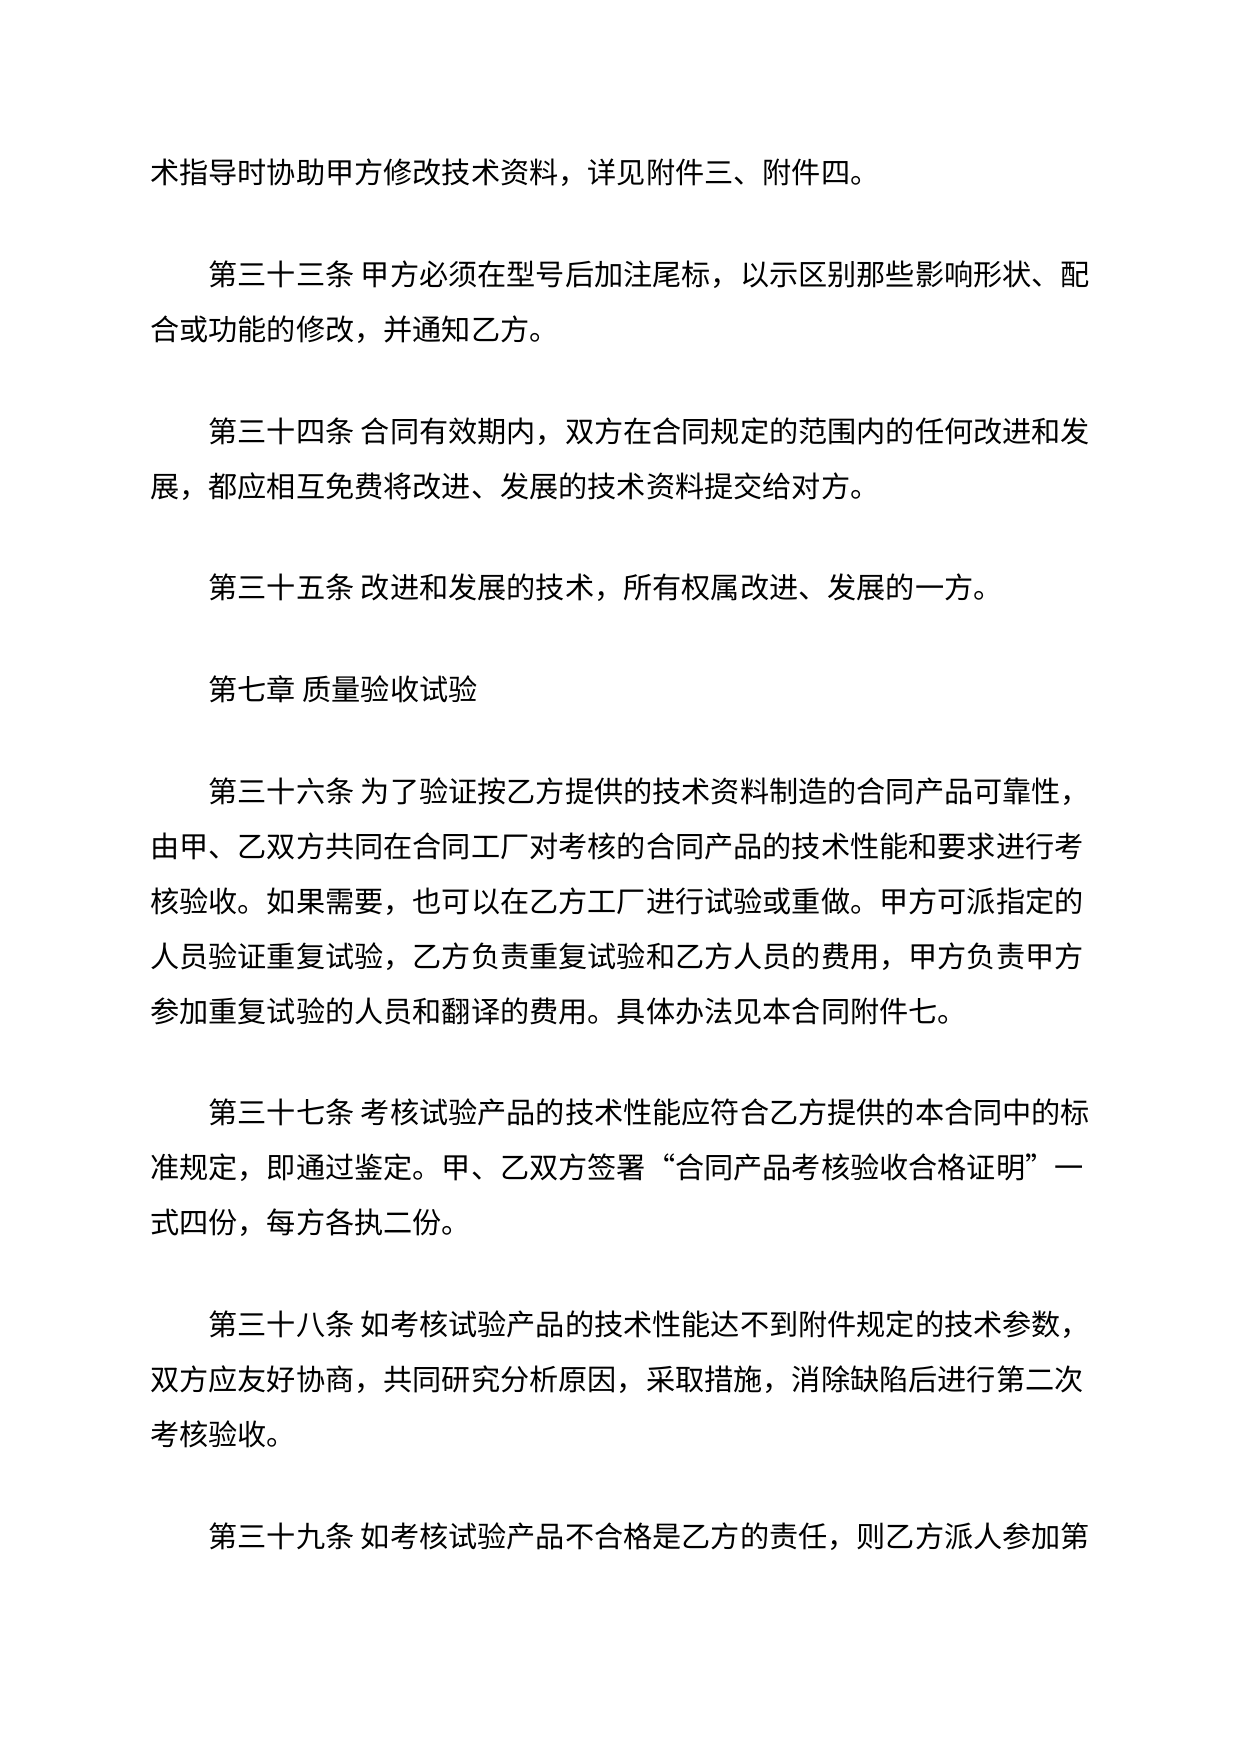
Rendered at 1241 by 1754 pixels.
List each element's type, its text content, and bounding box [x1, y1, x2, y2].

text 第三十八条 如考核试验产品的技术性能达不到附件规定的技术参数，双方应友好协商，共同研究分析原因，采取措施，消除缺陷后进行第二次考核验收。 [150, 1302, 1090, 1454]
text 第三十七条 考核试验产品的技术性能应符合乙方提供的本合同中的标准规定，即通过鉴定。甲、乙双方签署“合同产品考核验收合格证明”一式四份，每方各执二份。 [150, 1090, 1090, 1242]
text 第三十四条 合同有效期内，双方在合同规定的范围内的任何改进和发展，都应相互免费将改进、发展的技术资料提交给对方。 [150, 408, 1090, 506]
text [150, 1513, 1090, 1555]
text 第三十五条 改进和发展的技术，所有权属改进、发展的一方。 [150, 565, 1090, 607]
text 第三十三条 甲方必须在型号后加注尾标，以示区别那些影响形状、配合或功能的修改，并通知乙方。 [150, 252, 1090, 349]
text 第七章 质量验收试验 [150, 667, 1090, 709]
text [150, 150, 1090, 192]
text 第三十六条 为了验证按乙方提供的技术资料制造的合同产品可靠性，由甲、乙双方共同在合同工厂对考核的合同产品的技术性能和要求进行考核验收。如果需要，也可以在乙方工厂进行试验或重做。甲方可派指定的人员验证重复试验，乙方负责重复试验和乙方人员的费用，甲方负责甲方参加重复试验的人员和翻译的费用。具体办法见本合同附件七。 [150, 769, 1090, 1031]
